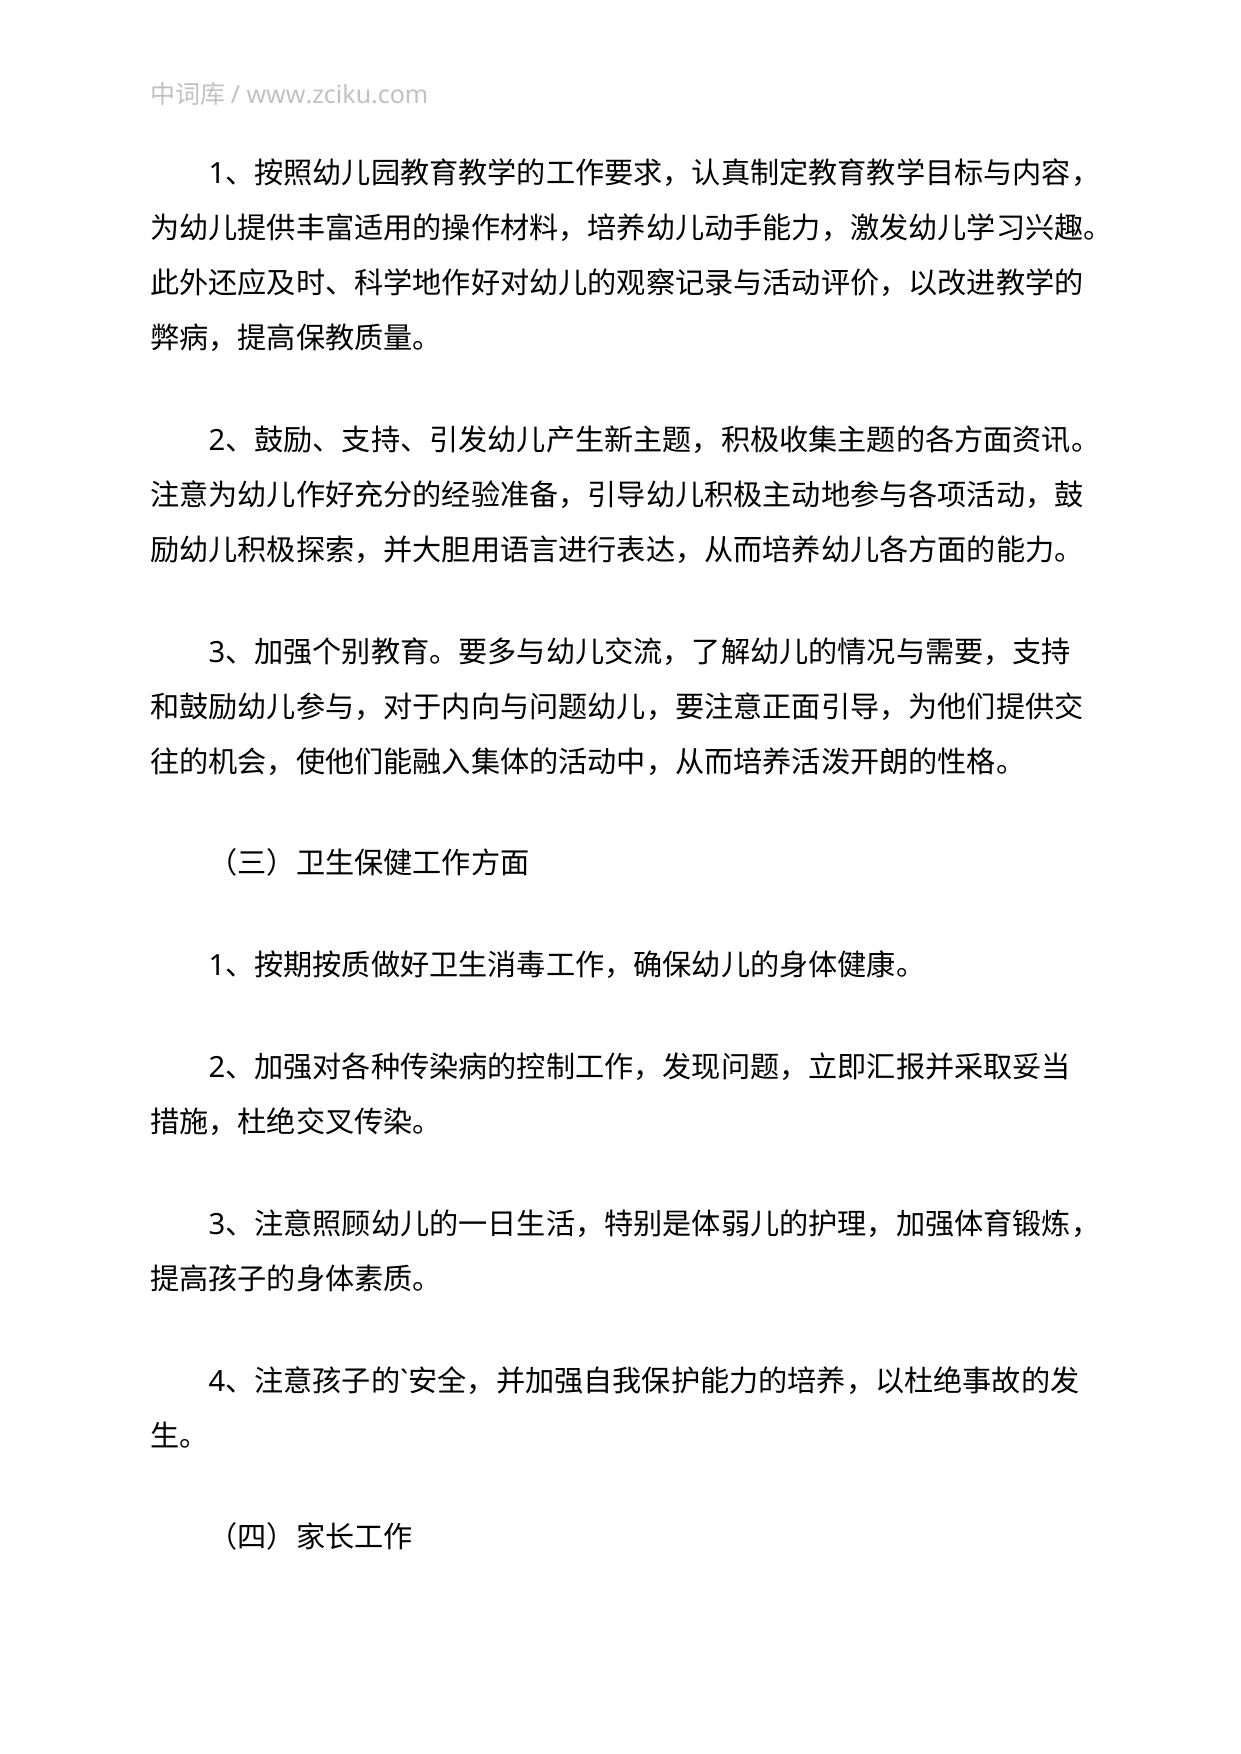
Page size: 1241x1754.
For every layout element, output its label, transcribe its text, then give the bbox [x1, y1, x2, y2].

text 1、按期按质做好卫生消毒工作，确保幼儿的身体健康。 [150, 942, 1090, 984]
text 4、注意孩子的`安全，并加强自我保护能力的培养，以杜绝事故的发生。 [150, 1357, 1090, 1454]
text 2、鼓励、支持、引发幼儿产生新主题，积极收集主题的各方面资讯。注意为幼儿作好充分的经验准备，引导幼儿积极主动地参与各项活动，鼓励幼儿积极探索，并大胆用语言进行表达，从而培养幼儿各方面的能力。 [150, 417, 1090, 569]
text 1、按照幼儿园教育教学的工作要求，认真制定教育教学目标与内容，为幼儿提供丰富适用的操作材料，培养幼儿动手能力，激发幼儿学习兴趣。此外还应及时、科学地作好对幼儿的观察记录与活动评价，以改进教学的弊病，提高保教质量。 [150, 150, 1090, 357]
text 3、加强个别教育。要多与幼儿交流，了解幼儿的情况与需要，支持和鼓励幼儿参与，对于内向与问题幼儿，要注意正面引导，为他们提供交往的机会，使他们能融入集体的活动中，从而培养活泼开朗的性格。 [150, 628, 1090, 780]
text 2、加强对各种传染病的控制工作，发现问题，立即汇报并采取妥当措施，杜绝交叉传染。 [150, 1044, 1090, 1141]
text （三）卫生保健工作方面 [150, 840, 1090, 882]
text 3、注意照顾幼儿的一日生活，特别是体弱儿的护理，加强体育锻炼，提高孩子的身体素质。 [150, 1200, 1090, 1298]
text （四）家长工作 [150, 1514, 1090, 1556]
